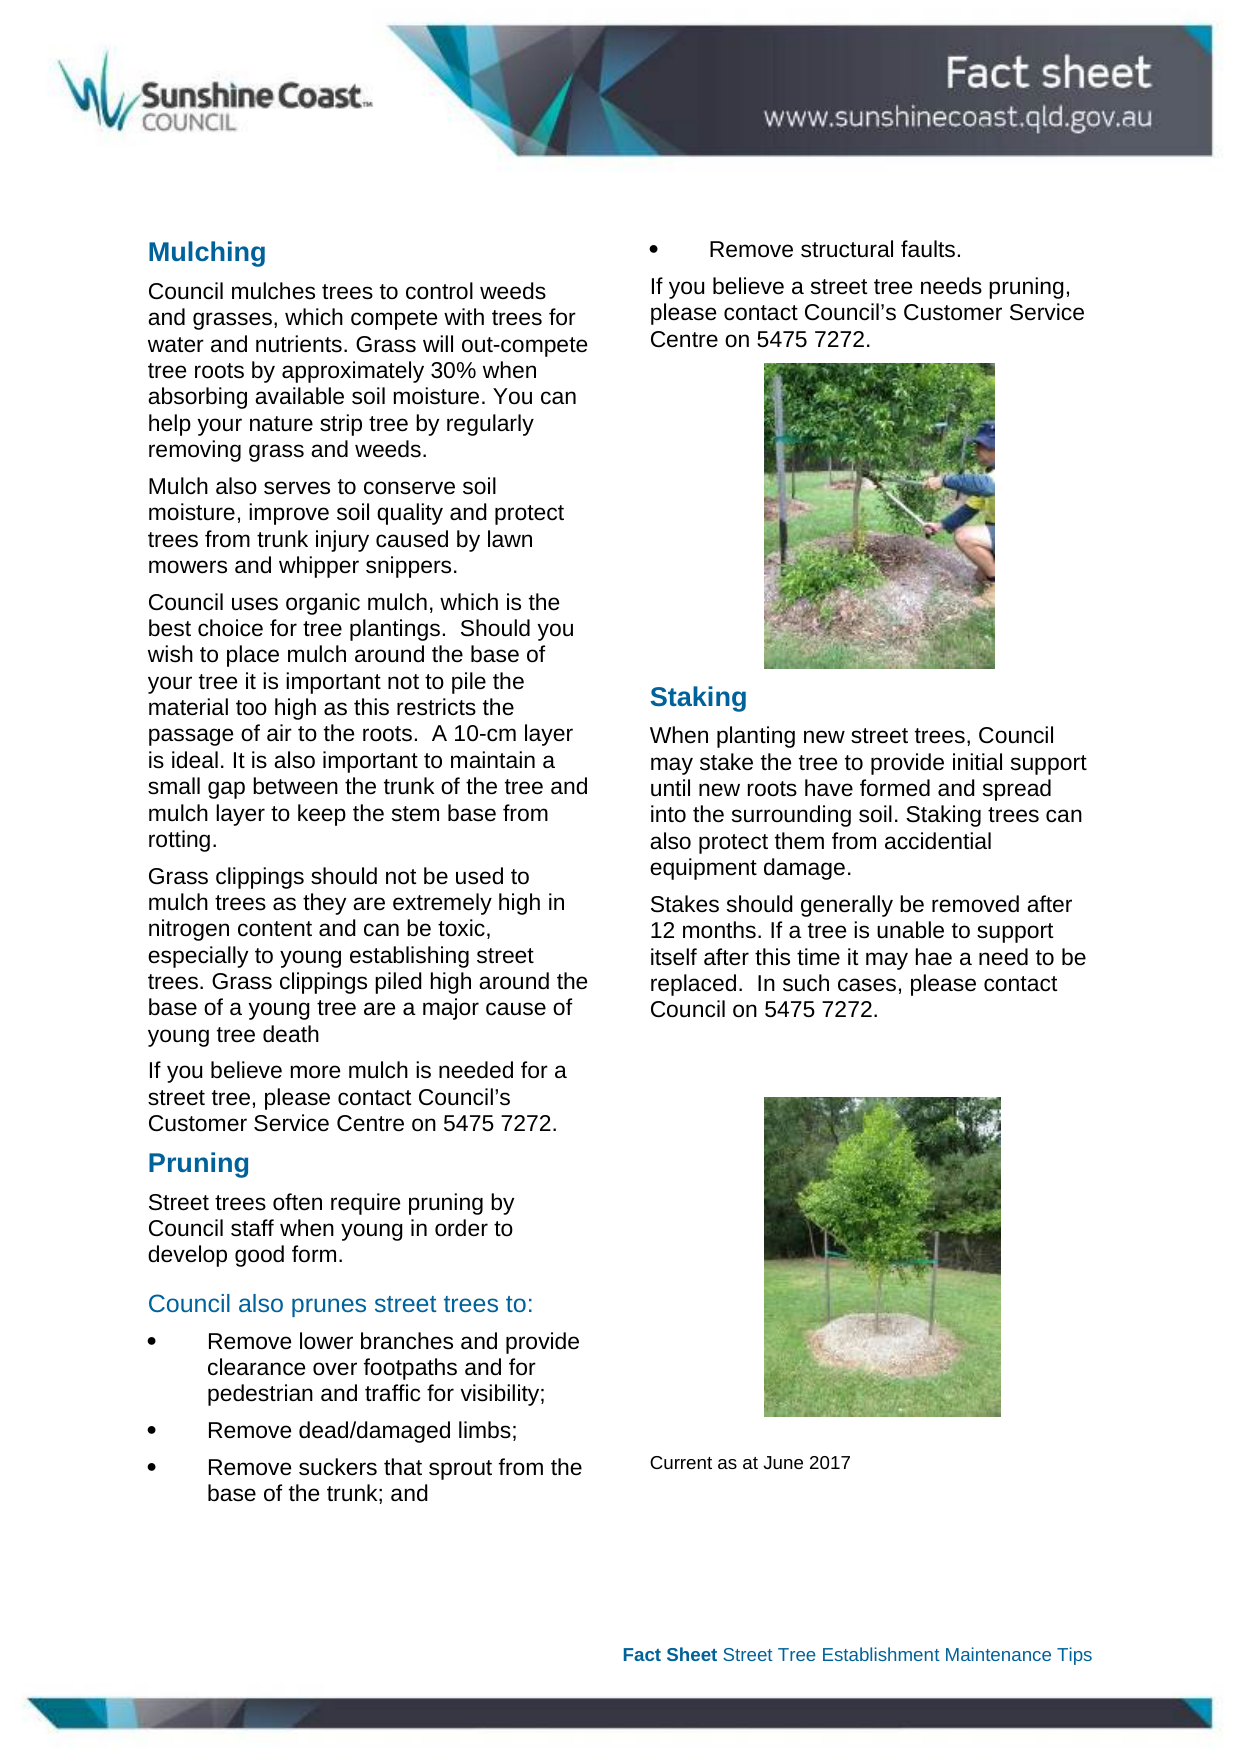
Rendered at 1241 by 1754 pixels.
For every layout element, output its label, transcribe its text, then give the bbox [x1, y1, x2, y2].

text Grass clippings should not be used to mulch trees as they are extremely high in nitrogen content and can be toxic, especially to young establishing street trees. Grass clippings piled high around the base of a young tree are a major cause of young tree death [148, 863, 591, 1047]
subtitle Pruning [148, 1147, 591, 1178]
text Current as at June 2017 [649, 1452, 1092, 1474]
text If you believe a street tree needs pruning, please contact Council’s Customer Service Centre on 5475 7272. [649, 273, 1092, 352]
list Remove suckers that sprout from the base of the trunk; and [148, 1454, 591, 1507]
list Remove dead/damaged limbs; [148, 1417, 591, 1443]
text Council uses organic mulch, which is the best choice for tree plantings. Should you wish to place mulch around the base of your tree it is important not to pile the material too high as this restricts the passage of air to the roots. A 10-cm layer is ideal. It is also important to maintain a small gap between the trunk of the tree and mulch layer to keep the stem base from rotting. [148, 589, 591, 852]
text Street trees often require pruning by Council staff when young in order to develop good form. [148, 1189, 591, 1268]
subtitle Council also prunes street trees to: [148, 1288, 591, 1317]
text Council mulches trees to control weeds and grasses, which compete with trees for water and nutrients. Grass will out-compete tree roots by approximately 30% when absorbing available soil moisture. You can help your nature strip tree by regularly removing grass and weeds. [148, 278, 591, 462]
list Remove structural faults. [649, 236, 1092, 263]
text Mulch also serves to conserve soil moisture, improve soil quality and protect trees from trunk injury caused by lawn mowers and whipper snippers. [148, 473, 591, 578]
picture [0, 0, 1241, 1754]
subtitle Staking [649, 681, 1092, 712]
subtitle Mulching [148, 236, 591, 267]
text When planting new street trees, Council may stake the tree to provide initial support until new roots have formed and spread into the surrounding soil. Staking trees can also protect them from accidential equipment damage. [649, 722, 1092, 880]
text If you believe more mulch is needed for a street tree, please contact Council’s Customer Service Centre on 5475 7272. [148, 1057, 591, 1137]
list Remove lower branches and provide clearance over footpaths and for pedestrian and traffic for visibility; [148, 1328, 591, 1407]
text Stakes should generally be removed after 12 months. If a tree is unable to support itself after this time it may hae a need to be replaced. In such cases, please contact Council on 5475 7272. [649, 891, 1092, 1022]
